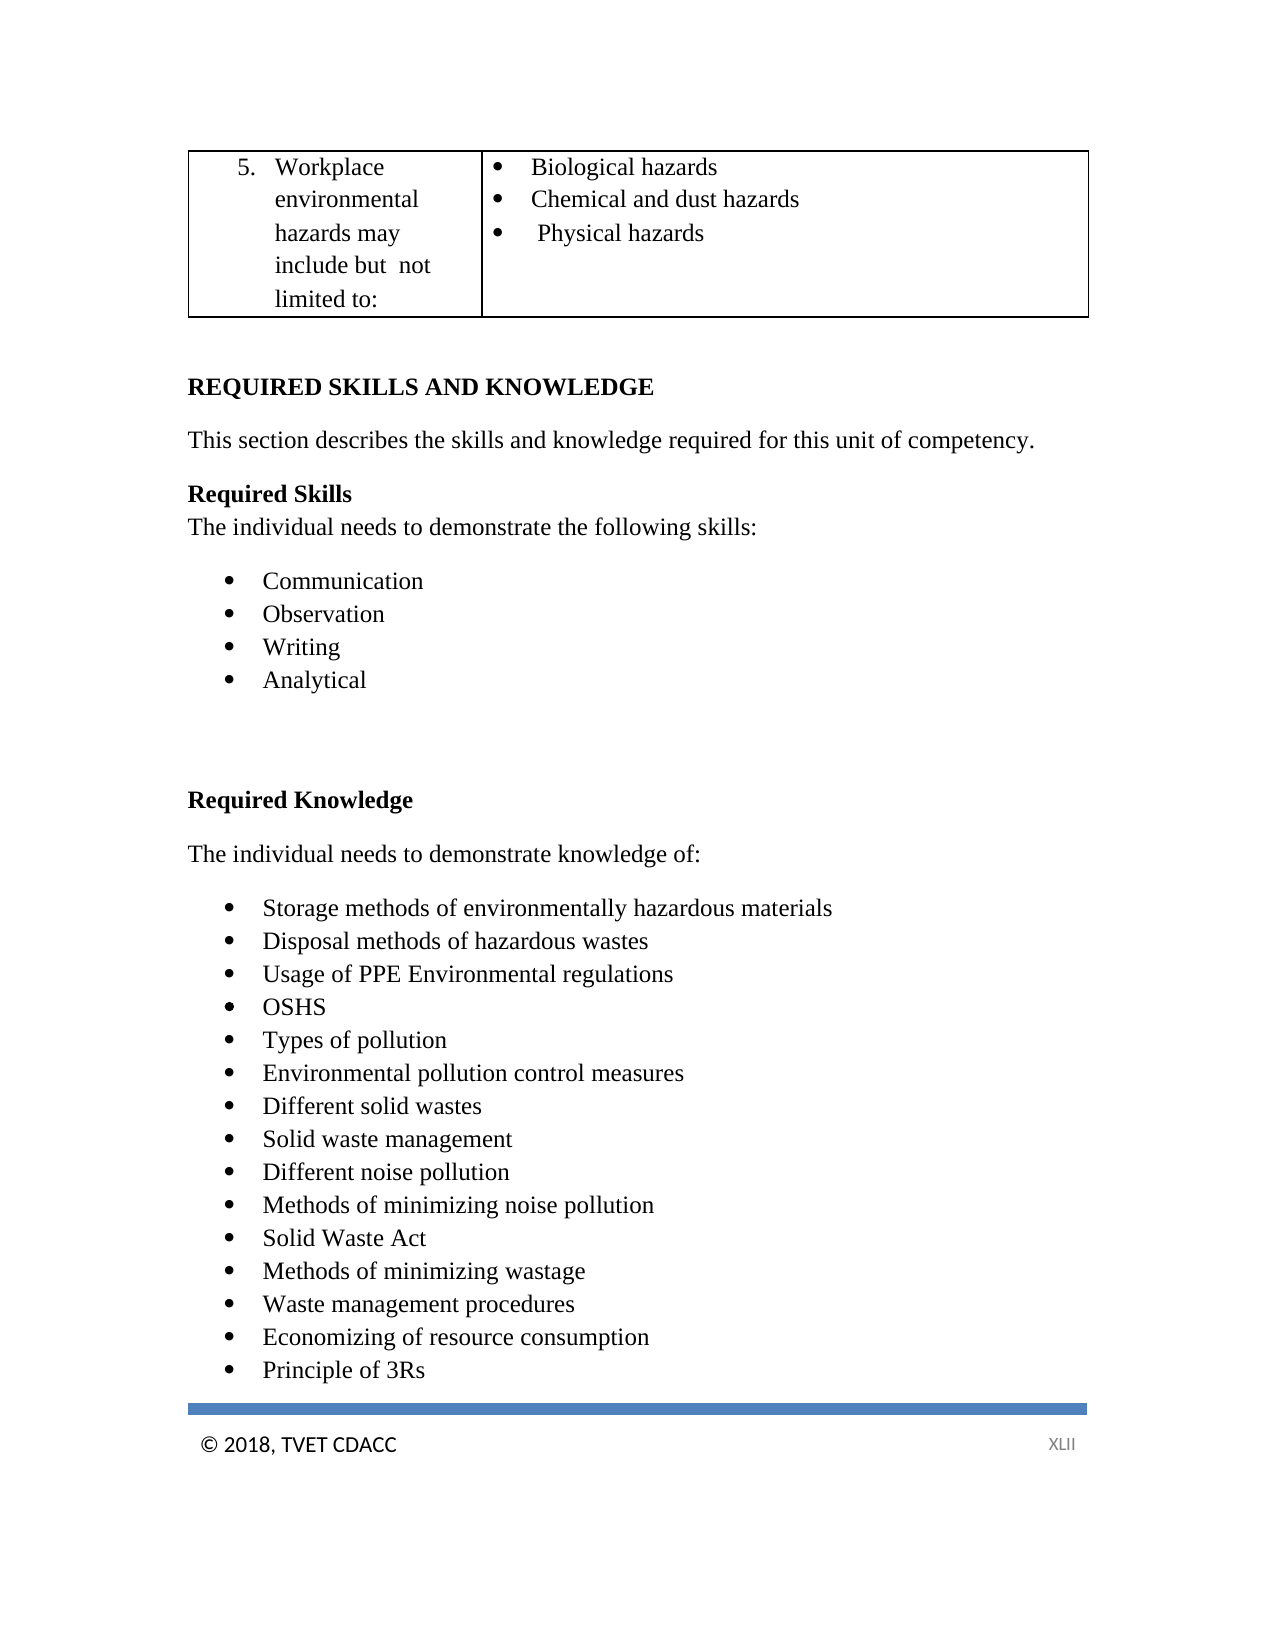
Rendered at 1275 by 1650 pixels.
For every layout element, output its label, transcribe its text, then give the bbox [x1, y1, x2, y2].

list Economizing of resource consumption [225, 1322, 1087, 1351]
list Principle of 3Rs [225, 1355, 1087, 1384]
list Types of pollution [225, 1025, 1087, 1054]
list Usage of PPE Environmental regulations [225, 959, 1087, 988]
text This section describes the skills and knowledge required for this unit of competency. [187, 426, 1087, 454]
text Required Skills [187, 479, 1087, 508]
list Disposal methods of hazardous wastes [225, 926, 1087, 955]
list Waste management procedures [225, 1289, 1087, 1318]
table_cell Biological hazards Chemical and dust hazards Physical hazards [483, 152, 1088, 316]
table_cell Workplace environmental hazards may include but not limited to: [189, 152, 481, 316]
list Methods of minimizing wastage [225, 1256, 1087, 1285]
list Observation [225, 599, 1087, 628]
list Different solid wastes [225, 1091, 1087, 1120]
text The individual needs to demonstrate knowledge of: [187, 839, 1087, 868]
list Methods of minimizing noise pollution [225, 1190, 1087, 1219]
text The individual needs to demonstrate the following skills: [187, 512, 1087, 541]
text Required Knowledge [187, 785, 1087, 814]
list OSHS [225, 992, 1087, 1021]
list Analytical [225, 665, 1087, 694]
list Solid waste management [225, 1124, 1087, 1153]
list Writing [225, 632, 1087, 661]
list Solid Waste Act [225, 1223, 1087, 1252]
list Different noise pollution [225, 1157, 1087, 1186]
text REQUIRED SKILLS AND KNOWLEDGE [187, 372, 1087, 400]
list Communication [225, 566, 1087, 595]
list Storage methods of environmentally hazardous materials [225, 893, 1087, 922]
list Environmental pollution control measures [225, 1058, 1087, 1087]
